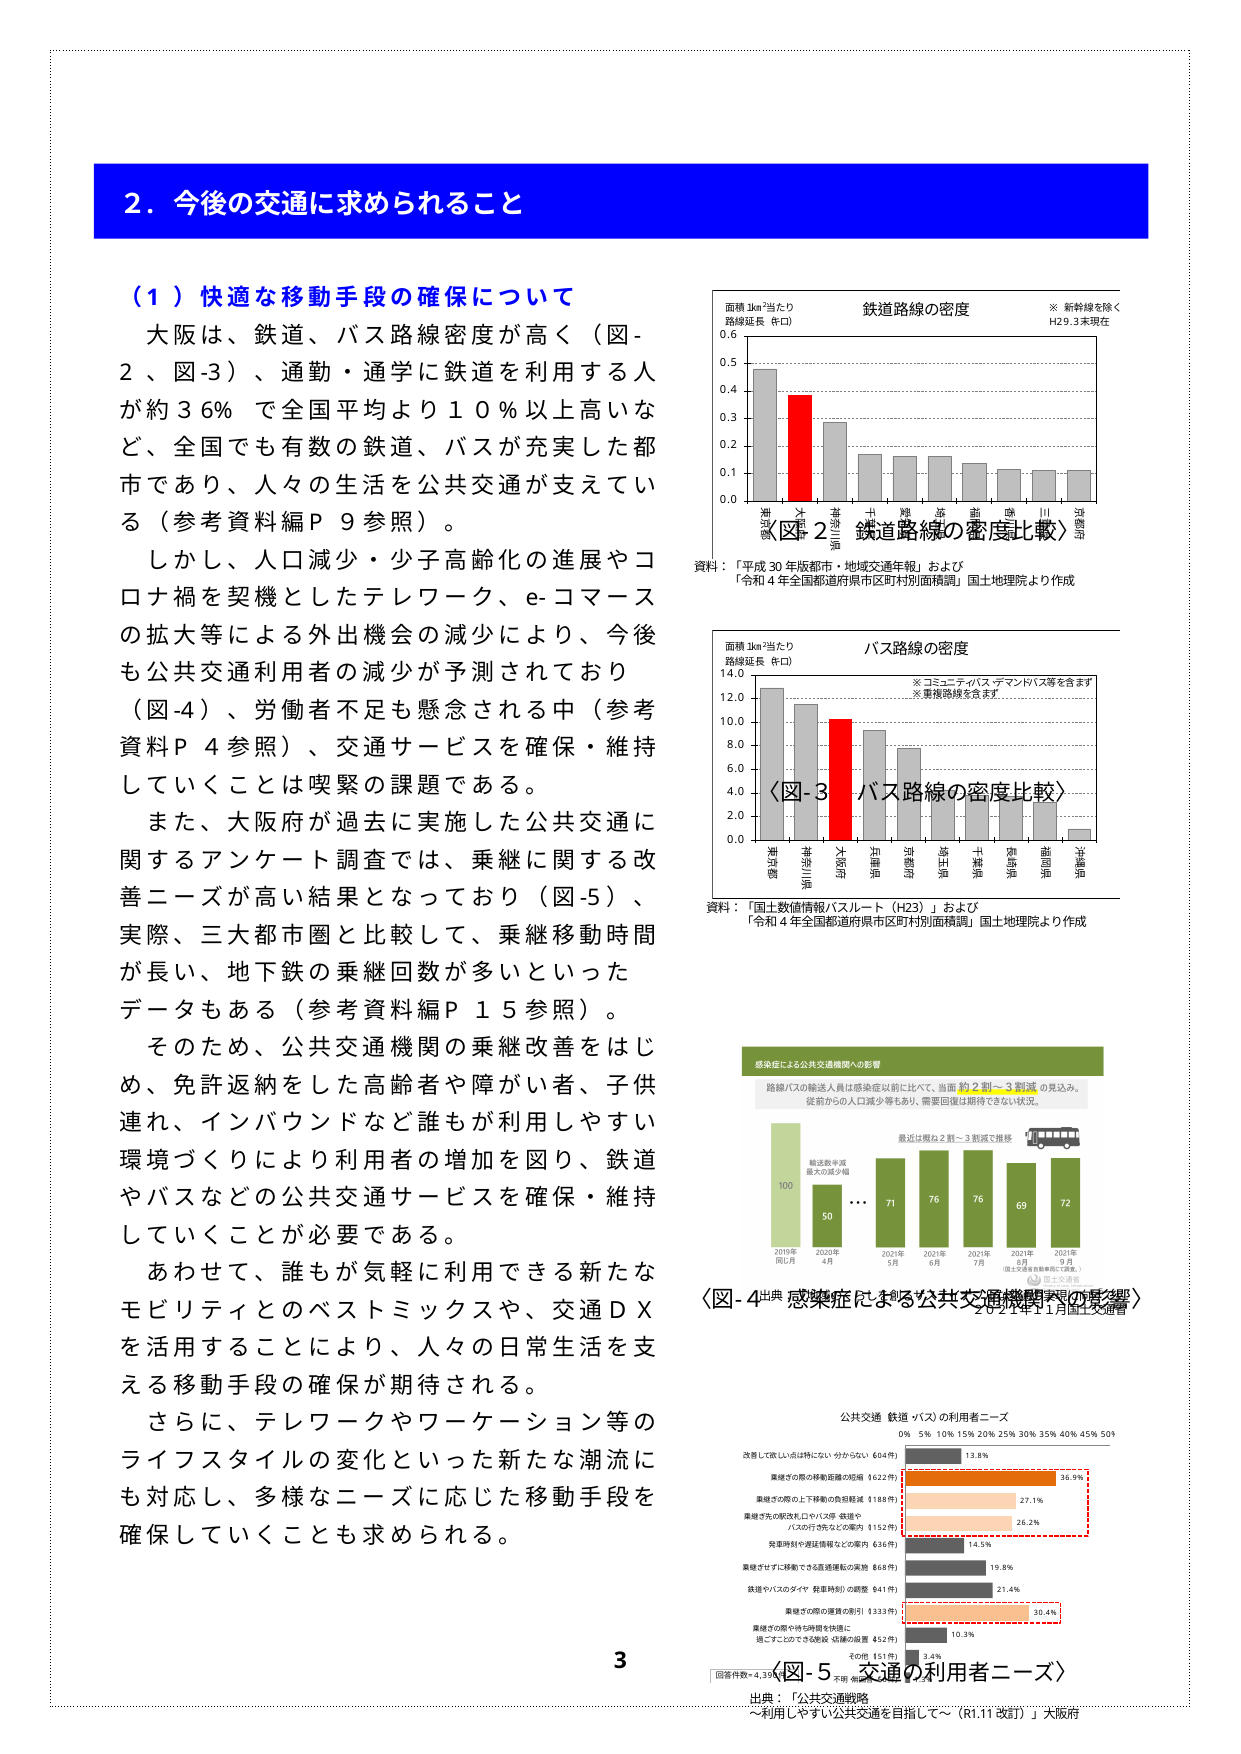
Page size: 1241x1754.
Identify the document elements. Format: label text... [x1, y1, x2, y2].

picture [900, 1292, 908, 1297]
text しかし、人口減少・少子高齢化の進展やコロナ禍を契機としたテレワーク、e-コマースの拡大等による外出機会の減少により、今後も公共交通利用者の減少が予測されており（図-4）、労働者不足も懸念される中（参考資料P４参照）、交通サービスを確保・維持していくことは喫緊の課題である。 [119, 539, 1121, 802]
text あわせて、誰もが気軽に利用できる新たなモビリティとのベストミックスや、交通ＤＸを活用することにより、人々の日常生活を支える移動手段の確保が期待される。 [119, 1252, 1121, 1402]
picture [1007, 1292, 1015, 1297]
text 大阪は、鉄道、バス路線密度が高く（図-2、図-3）、通勤・通学に鉄道を利用する人が約３6%で全国平均より１０%以上高いなど、全国でも有数の鉄道、バスが充実した都市であり、人々の生活を公共交通が支えている（参考資料編P９参照）。 [119, 314, 712, 539]
text また、大阪府が過去に実施した公共交通に関するアンケート調査では、乗継に関する改善ニーズが高い結果となっており（図-5）、実際、三大都市圏と比較して、乗継移動時間が長い、地下鉄の乗継回数が多いといったデータもある（参考資料編P１５参照）。 [119, 802, 1121, 1027]
picture [741, 1046, 1104, 1297]
picture [791, 1292, 800, 1297]
subtitle 今後の交通に求められること [119, 164, 1121, 239]
text さらに、テレワークやワーケーション等のライフスタイルの変化といった新たな潮流にも対応し、多様なニーズに応じた移動手段を確保していくことも求められる。 [119, 1402, 1121, 1552]
subtitle 快適な移動手段の確保について [119, 277, 1121, 314]
